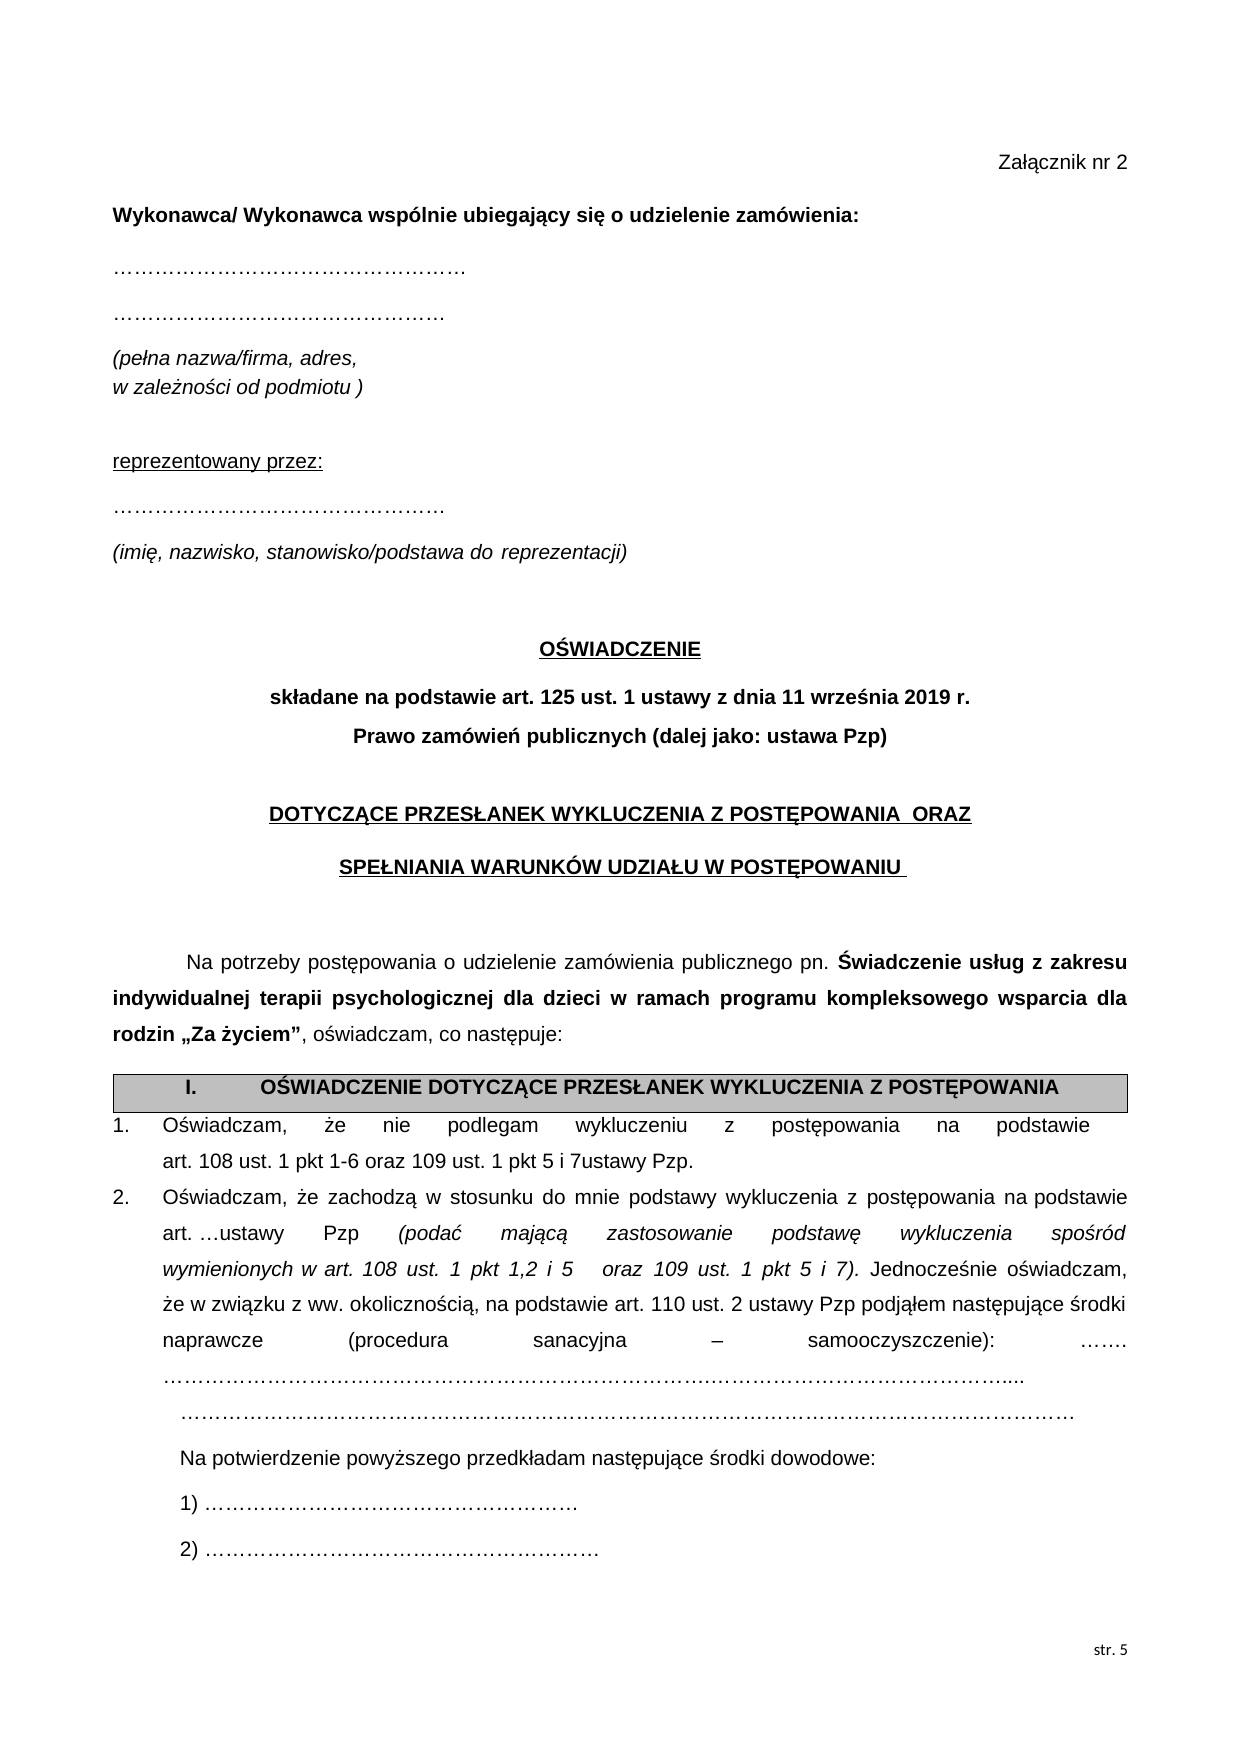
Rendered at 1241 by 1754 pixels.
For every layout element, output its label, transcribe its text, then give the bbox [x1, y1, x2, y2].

text w zależności od podmiotu ) [112, 375, 508, 399]
text (imię, nazwisko, stanowisko/podstawa do reprezentacji) [112, 540, 1128, 564]
table_header OŚWIADCZENIE DOTYCZĄCE PRZESŁANEK WYKLUCZENIA Z POSTĘPOWANIA [114, 1075, 1127, 1112]
text 2) ………………………………………………… [162, 1536, 1128, 1560]
text 1) ……………………………………………… [112, 1491, 1125, 1515]
text (pełna nazwa/firma, adres, [112, 346, 507, 370]
text DOTYCZĄCE PRZESŁANEK WYKLUCZENIA Z POSTĘPOWANIA ORAZ [112, 802, 1128, 826]
list Oświadczam, że nie podlegam wykluczeniu z postępowania na podstawie art. 108 ust. 1 pkt 1-6 oraz 109 ust. 1 pkt 5 i 7ustawy Pzp. [112, 1113, 1128, 1172]
text składane na podstawie art. 125 ust. 1 ustawy z dnia 11 września 2019 r. [112, 685, 1128, 709]
text Prawo zamówień publicznych (dalej jako: ustawa Pzp) [112, 723, 1128, 747]
text ………………………………………… [112, 301, 507, 324]
text …………………………………………… [112, 255, 507, 279]
text Na potrzeby postępowania o udzielenie zamówienia publicznego pn. Świadczenie usług z zakresu indywidualnej terapii psychologicznej dla dzieci w ramach programu kompleksowego wsparcia dla rodzin „Za życiem”, oświadczam, co następuje: [112, 949, 1128, 1045]
text Na potwierdzenie powyższego przedkładam następujące środki dowodowe: [112, 1446, 1125, 1469]
text Załącznik nr 2 [112, 150, 1128, 174]
text Wykonawca/ Wykonawca wspólnie ubiegający się o udzielenie zamówienia: [112, 203, 1128, 227]
text SPEŁNIANIA WARUNKÓW UDZIAŁU W POSTĘPOWANIU [112, 854, 1128, 878]
list Oświadczam, że zachodzą w stosunku do mnie podstawy wykluczenia z postępowania na podstawie art. …ustawy Pzp (podać mającą zastosowanie podstawę wykluczenia spośród wymienionych w art. 108 ust. 1 pkt 1,2 i 5 oraz 109 ust. 1 pkt 5 i 7). Jednocześnie oświadczam, że w związku z ww. okolicznością, na podstawie art. 110 ust. 2 ustawy Pzp podjąłem następujące środki naprawcze (procedura sanacyjna – samooczyszczenie): …….…………………………………………………………………….…………………………………….... [112, 1184, 1128, 1388]
text reprezentowany przez: [112, 449, 1128, 473]
text ………………………………………… [112, 494, 507, 518]
text ………………………………………………………………………………………………………………… [112, 1400, 1125, 1424]
text OŚWIADCZENIE [112, 637, 1128, 661]
